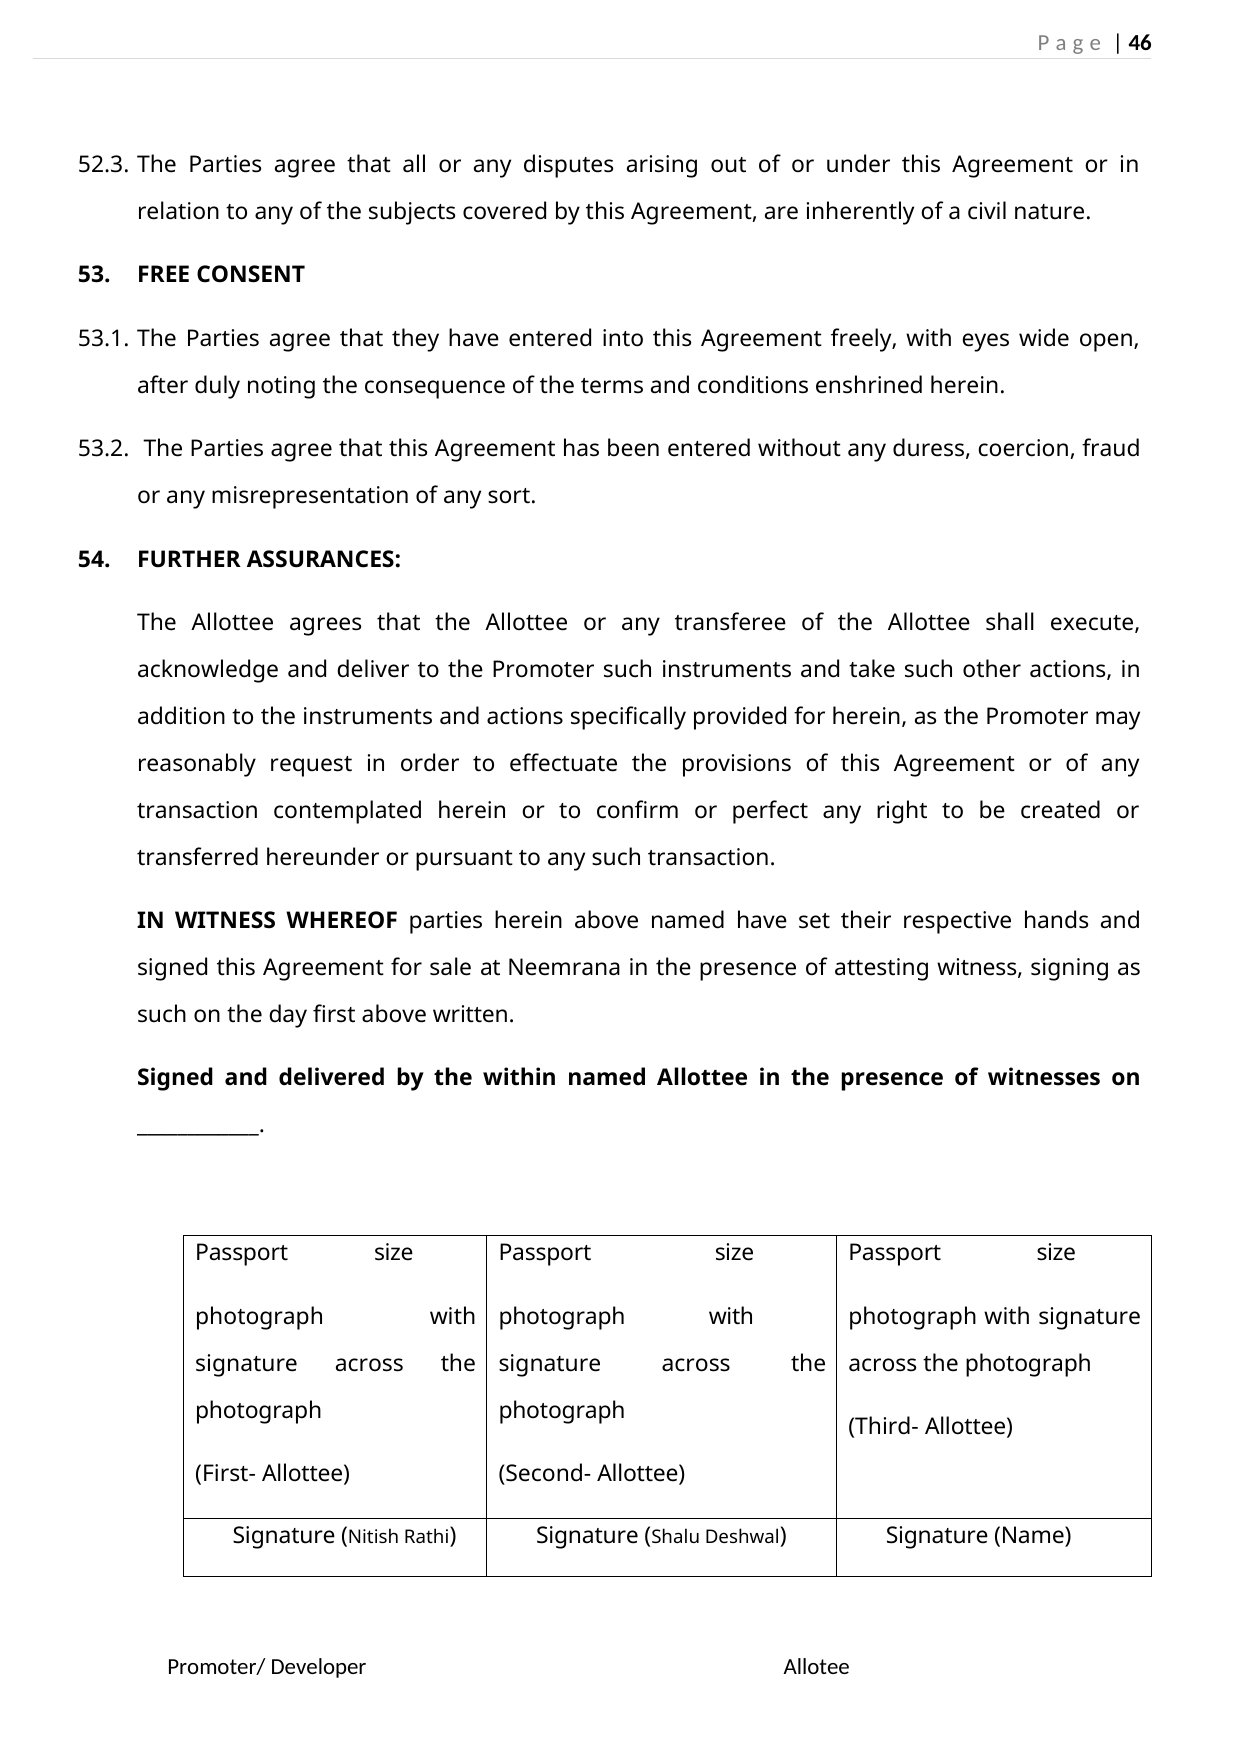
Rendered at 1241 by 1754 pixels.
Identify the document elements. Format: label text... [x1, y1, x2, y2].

list The Parties agree that they have entered into this Agreement freely, with eyes wide open, after duly noting the consequence of the terms and conditions enshrined herein. [78, 322, 1141, 400]
text The Allottee agrees that the Allottee or any transferee of the Allottee shall execute, acknowledge and deliver to the Promoter such instruments and take such other actions, in addition to the instruments and actions specifically provided for herein, as the Promoter may reasonably request in order to effectuate the provisions of this Agreement or of any transaction contemplated herein or to confirm or perfect any right to be created or transferred hereunder or pursuant to any such transaction. [137, 606, 1141, 872]
list The Parties agree that all or any disputes arising out of or under this Agreement or in relation to any of the subjects covered by this Agreement, are inherently of a civil nature. [78, 148, 1141, 226]
table_header Passport size photograph with signature across the photograph (First- Allottee) [184, 1236, 486, 1518]
list The Parties agree that this Agreement has been entered without any duress, coercion, fraud or any misrepresentation of any sort. [78, 432, 1141, 510]
text IN WITNESS WHEREOF parties herein above named have set their respective hands and signed this Agreement for sale at Neemrana in the presence of attesting witness, signing as such on the day first above written. [137, 904, 1141, 1029]
text Signed and delivered by the within named Allottee in the presence of witnesses on ____________. [137, 1061, 1141, 1139]
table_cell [837, 1519, 1151, 1576]
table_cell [184, 1519, 486, 1576]
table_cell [487, 1519, 836, 1576]
list FURTHER ASSURANCES: [78, 542, 1141, 574]
table_header Passport size photograph with signature across the photograph (Second- Allottee) [487, 1236, 836, 1518]
table_header Passport size photograph with signature across the photograph (Third- Allottee) [837, 1236, 1151, 1518]
list FREE CONSENT [78, 258, 1141, 289]
